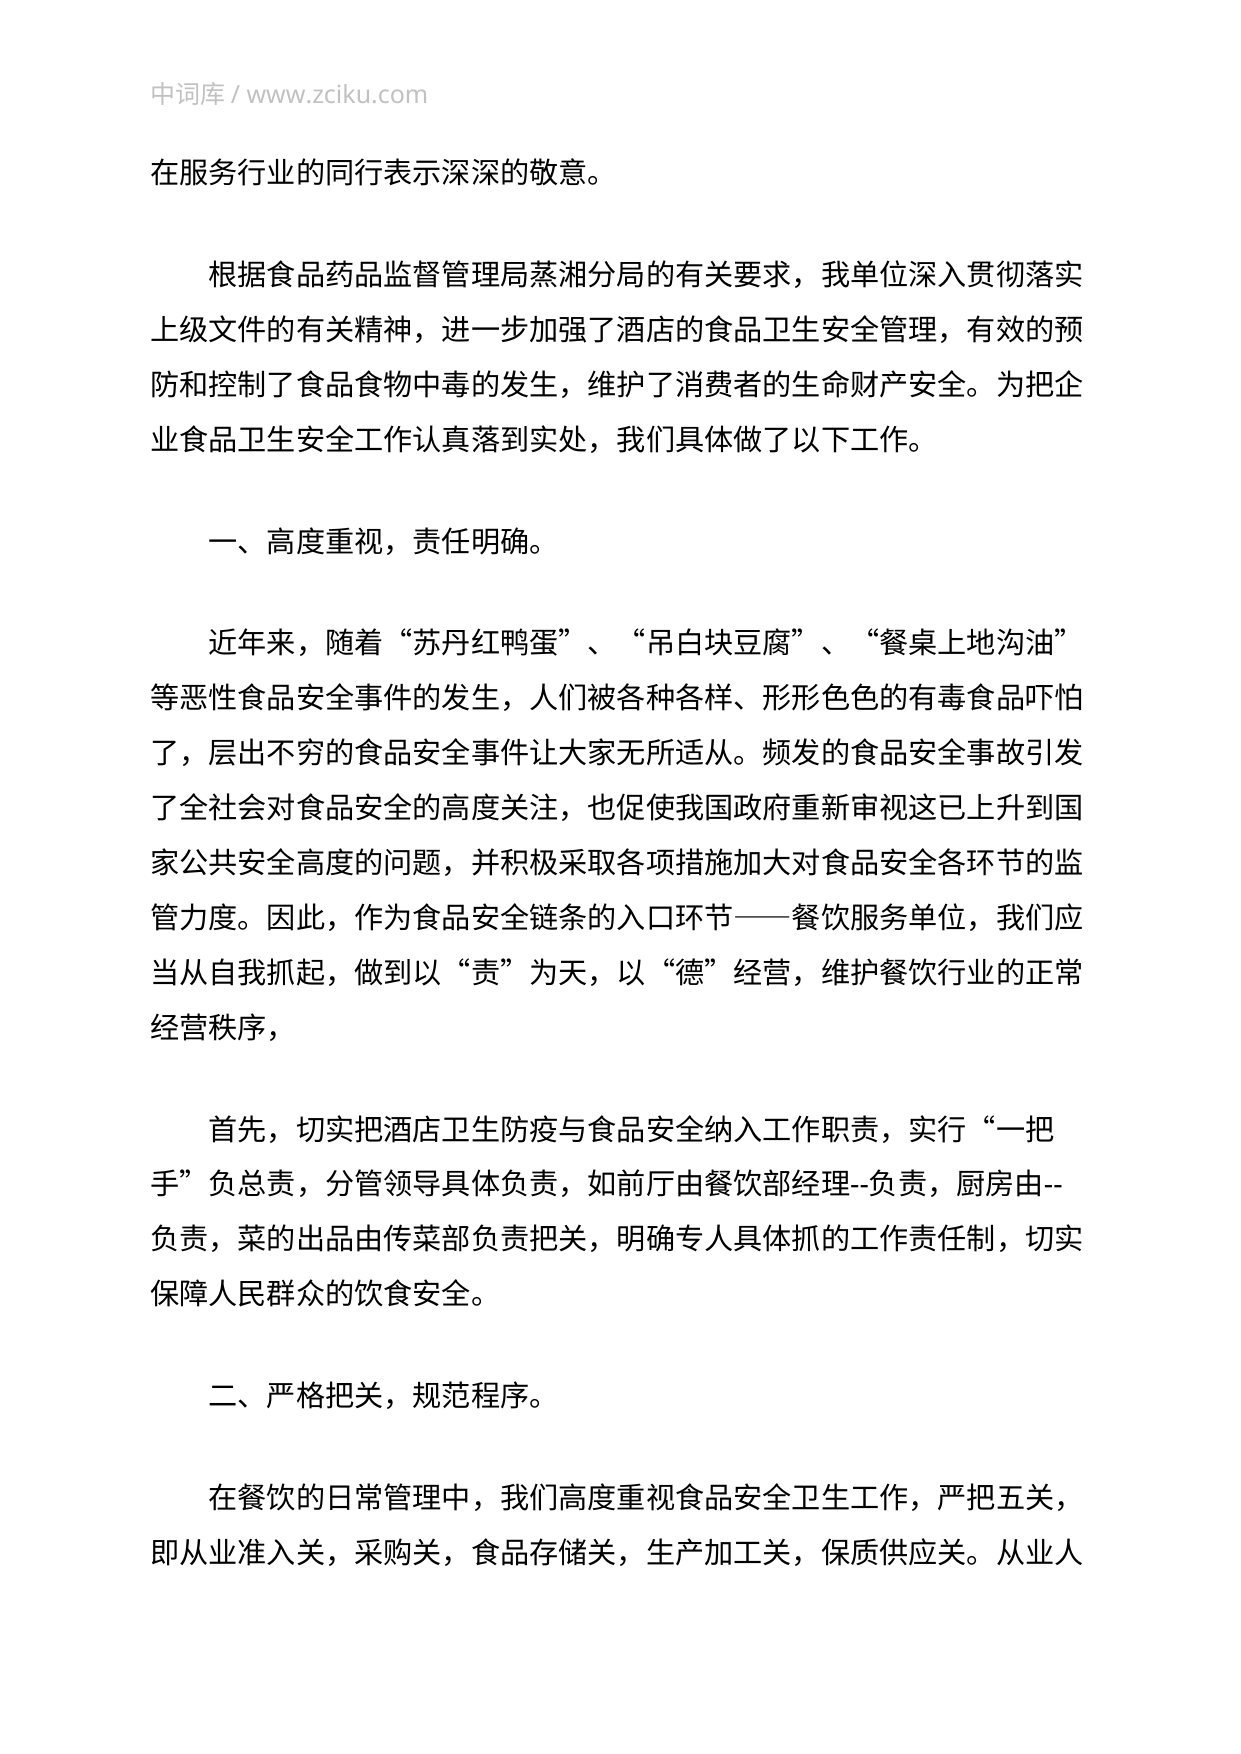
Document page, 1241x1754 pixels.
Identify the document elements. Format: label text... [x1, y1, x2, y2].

text 二、严格把关，规范程序。 [150, 1373, 1090, 1415]
text 首先，切实把酒店卫生防疫与食品安全纳入工作职责，实行“一把手”负总责，分管领导具体负责，如前厅由餐饮部经理--负责，厨房由--负责，菜的出品由传菜部负责把关，明确专人具体抓的工作责任制，切实保障人民群众的饮食安全。 [150, 1106, 1090, 1313]
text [150, 1474, 1090, 1572]
text 根据食品药品监督管理局蒸湘分局的有关要求，我单位深入贯彻落实上级文件的有关精神，进一步加强了酒店的食品卫生安全管理，有效的预防和控制了食品食物中毒的发生，维护了消费者的生命财产安全。为把企业食品卫生安全工作认真落到实处，我们具体做了以下工作。 [150, 252, 1090, 459]
text 一、高度重视，责任明确。 [150, 518, 1090, 561]
text 近年来，随着“苏丹红鸭蛋”、“吊白块豆腐”、“餐桌上地沟油”等恶性食品安全事件的发生，人们被各种各样、形形色色的有毒食品吓怕了，层出不穷的食品安全事件让大家无所适从。频发的食品安全事故引发了全社会对食品安全的高度关注，也促使我国政府重新审视这已上升到国家公共安全高度的问题，并积极采取各项措施加大对食品安全各环节的监管力度。因此，作为食品安全链条的入口环节——餐饮服务单位，我们应当从自我抓起，做到以“责”为天，以“德”经营，维护餐饮行业的正常经营秩序， [150, 620, 1090, 1047]
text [150, 150, 1090, 192]
